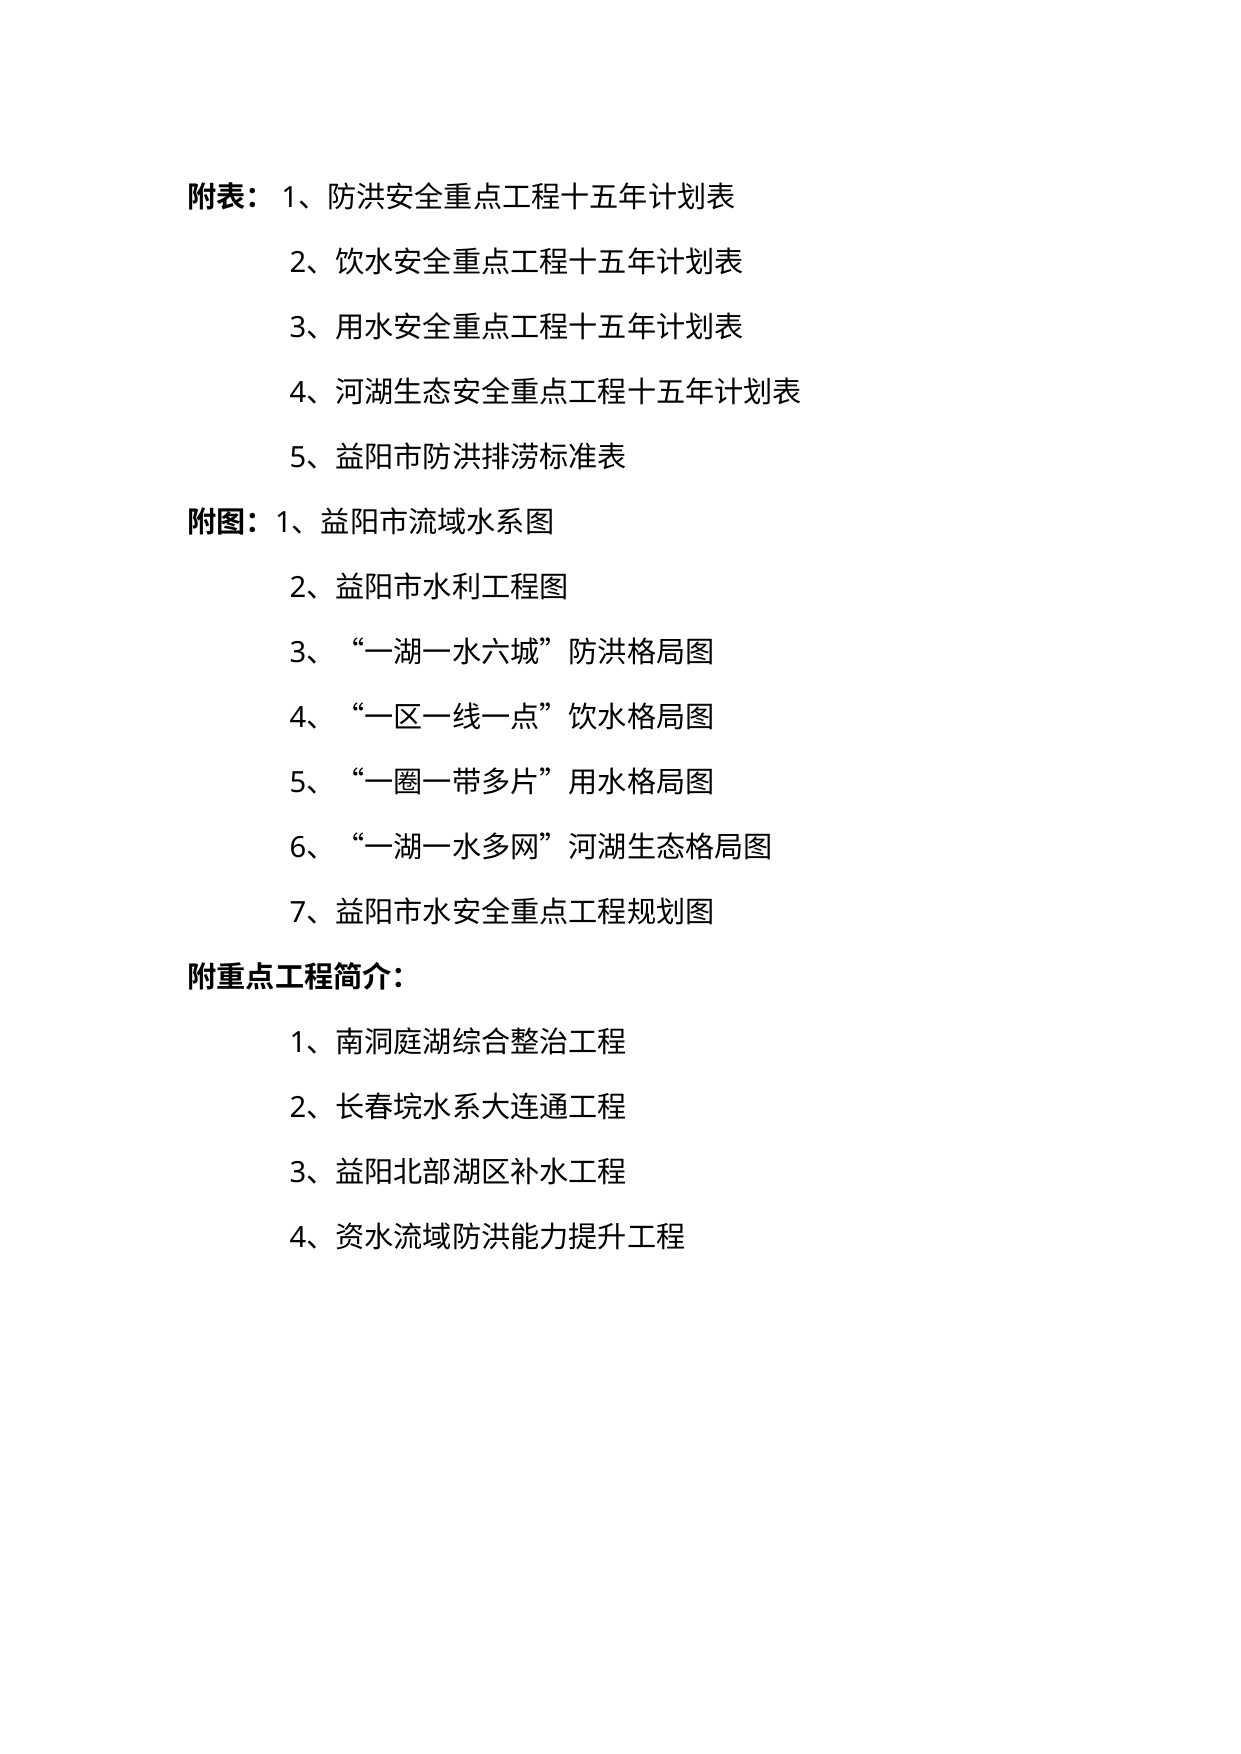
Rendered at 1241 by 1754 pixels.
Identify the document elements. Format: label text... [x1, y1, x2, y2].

text 4、河湖生态安全重点工程十五年计划表 [187, 357, 1053, 422]
text 1、南洞庭湖综合整治工程 [187, 1007, 1053, 1072]
text 4、资水流域防洪能力提升工程 [187, 1202, 1053, 1267]
text 附表： 1、防洪安全重点工程十五年计划表 [187, 162, 1053, 227]
text 2、饮水安全重点工程十五年计划表 [187, 227, 1053, 292]
text 5、“一圈一带多片”用水格局图 [187, 747, 1053, 812]
text 2、长春垸水系大连通工程 [187, 1072, 1053, 1137]
text 5、益阳市防洪排涝标准表 [187, 422, 1053, 487]
text 7、益阳市水安全重点工程规划图 [187, 877, 1053, 942]
text 3、益阳北部湖区补水工程 [187, 1137, 1053, 1202]
text 4、“一区一线一点”饮水格局图 [187, 682, 1053, 747]
text 2、益阳市水利工程图 [187, 552, 1053, 617]
text 附重点工程简介： [187, 942, 1053, 1007]
text 3、“一湖一水六城”防洪格局图 [187, 617, 1053, 682]
text 3、用水安全重点工程十五年计划表 [187, 292, 1053, 357]
text 6、“一湖一水多网”河湖生态格局图 [187, 812, 1053, 877]
text 附图：1、益阳市流域水系图 [187, 487, 1053, 552]
